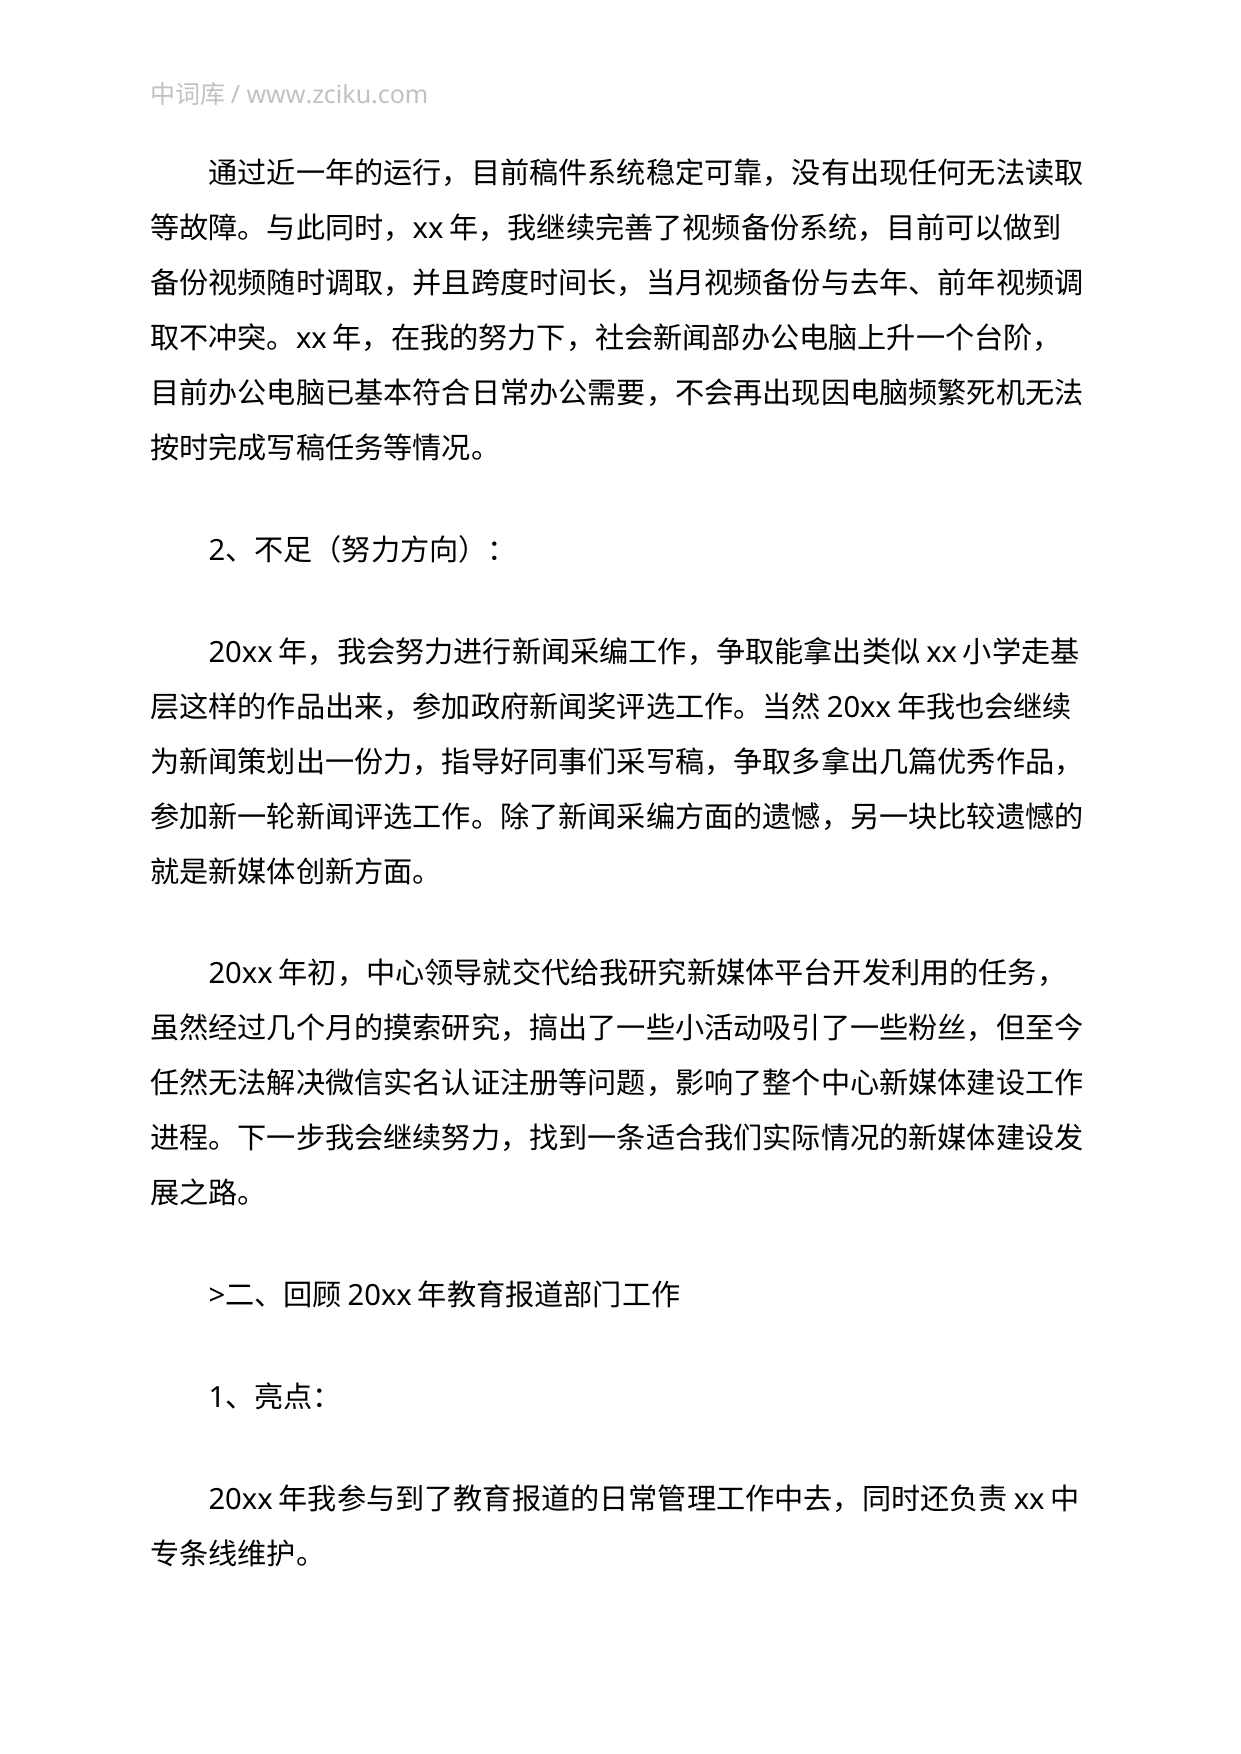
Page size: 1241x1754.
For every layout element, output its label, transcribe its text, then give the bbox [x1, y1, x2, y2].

text 20xx年，我会努力进行新闻采编工作，争取能拿出类似xx小学走基层这样的作品出来，参加政府新闻奖评选工作。当然20xx年我也会继续为新闻策划出一份力，指导好同事们采写稿，争取多拿出几篇优秀作品，参加新一轮新闻评选工作。除了新闻采编方面的遗憾，另一块比较遗憾的就是新媒体创新方面。 [150, 628, 1090, 891]
text 通过近一年的运行，目前稿件系统稳定可靠，没有出现任何无法读取等故障。与此同时，xx年，我继续完善了视频备份系统，目前可以做到备份视频随时调取，并且跨度时间长，当月视频备份与去年、前年视频调取不冲突。xx年，在我的努力下，社会新闻部办公电脑上升一个台阶，目前办公电脑已基本符合日常办公需要，不会再出现因电脑频繁死机无法按时完成写稿任务等情况。 [150, 150, 1090, 467]
text 1、亮点： [150, 1373, 1090, 1416]
text 20xx年我参与到了教育报道的日常管理工作中去，同时还负责xx中专条线维护。 [150, 1475, 1090, 1573]
text >二、回顾20xx年教育报道部门工作 [150, 1271, 1090, 1314]
text 20xx年初，中心领导就交代给我研究新媒体平台开发利用的任务，虽然经过几个月的摸索研究，搞出了一些小活动吸引了一些粉丝，但至今任然无法解决微信实名认证注册等问题，影响了整个中心新媒体建设工作进程。下一步我会继续努力，找到一条适合我们实际情况的新媒体建设发展之路。 [150, 950, 1090, 1212]
text 2、不足（努力方向）： [150, 526, 1090, 569]
